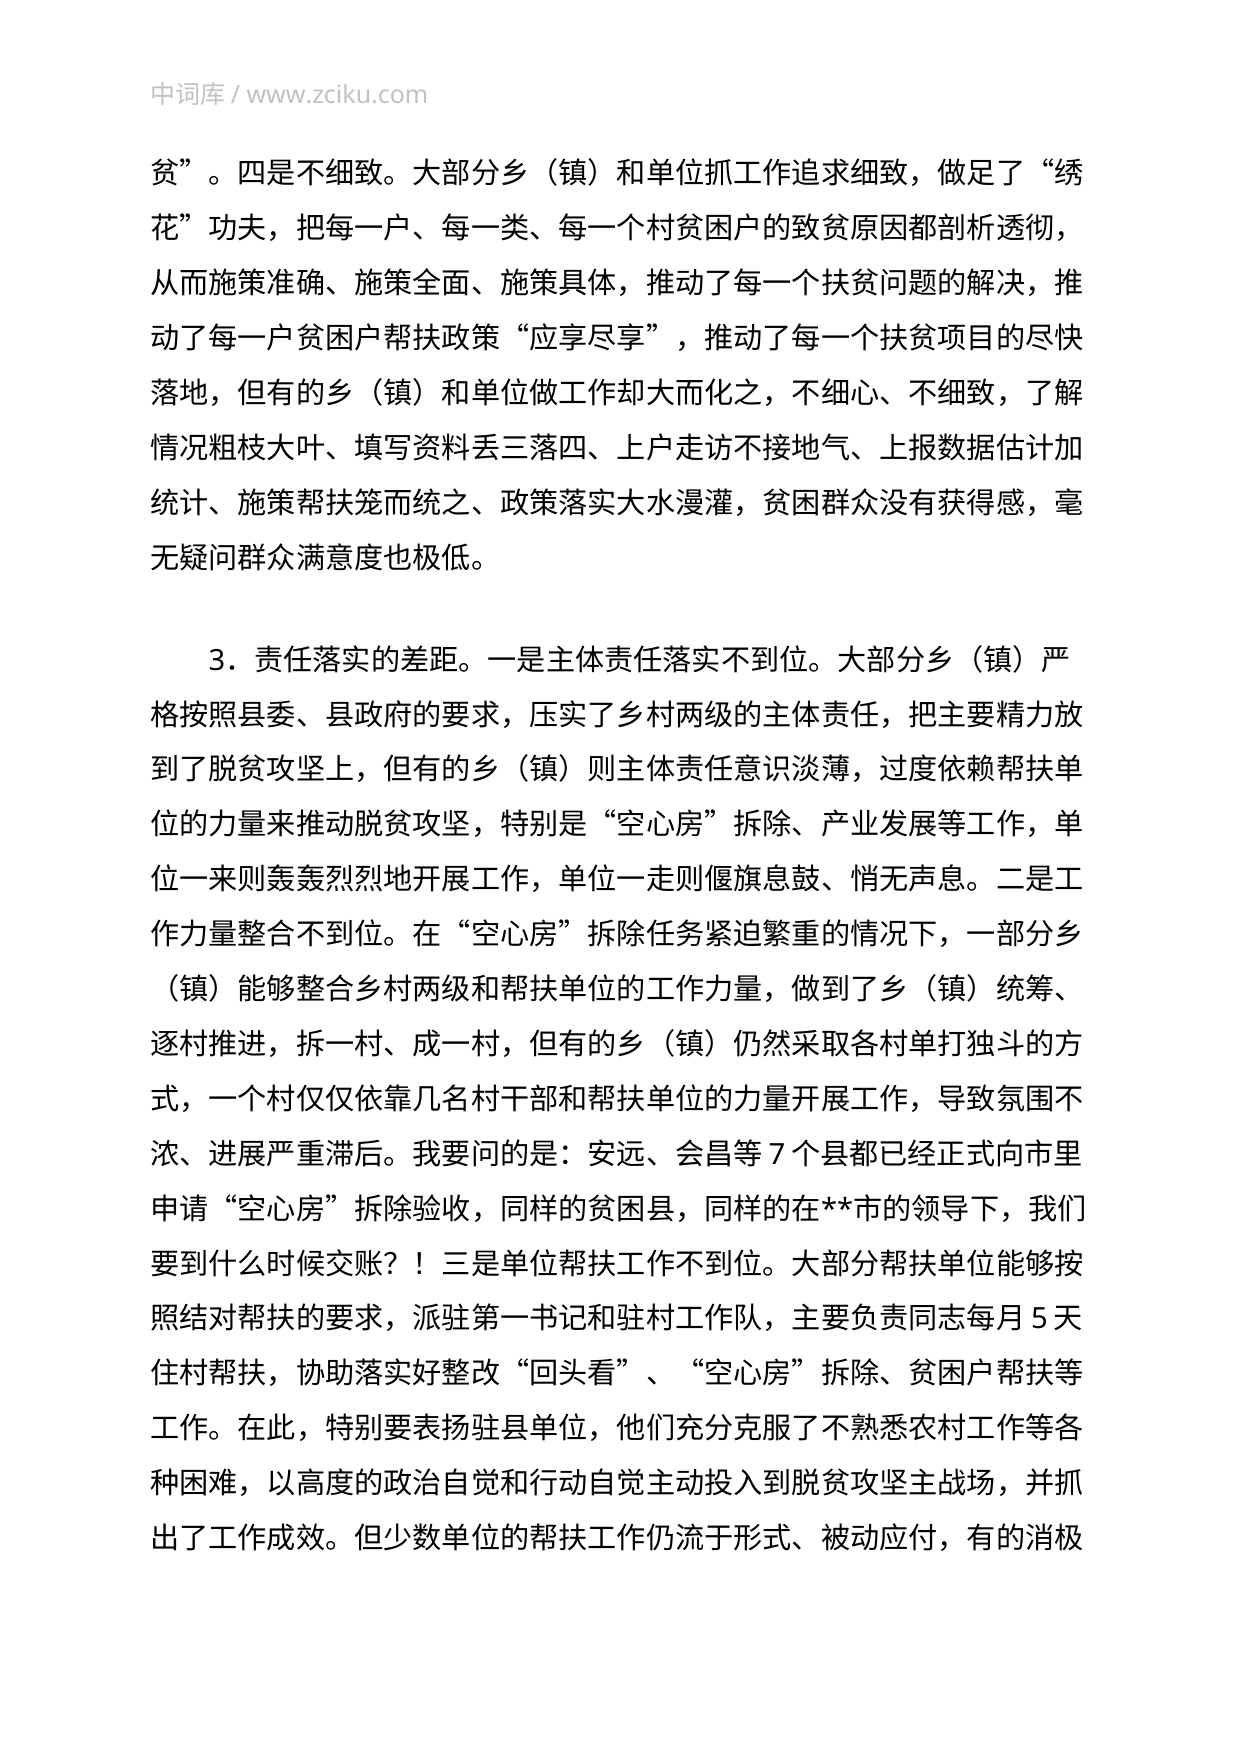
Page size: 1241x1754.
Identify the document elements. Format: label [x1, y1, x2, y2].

text [150, 150, 1090, 577]
text [150, 636, 1090, 1557]
